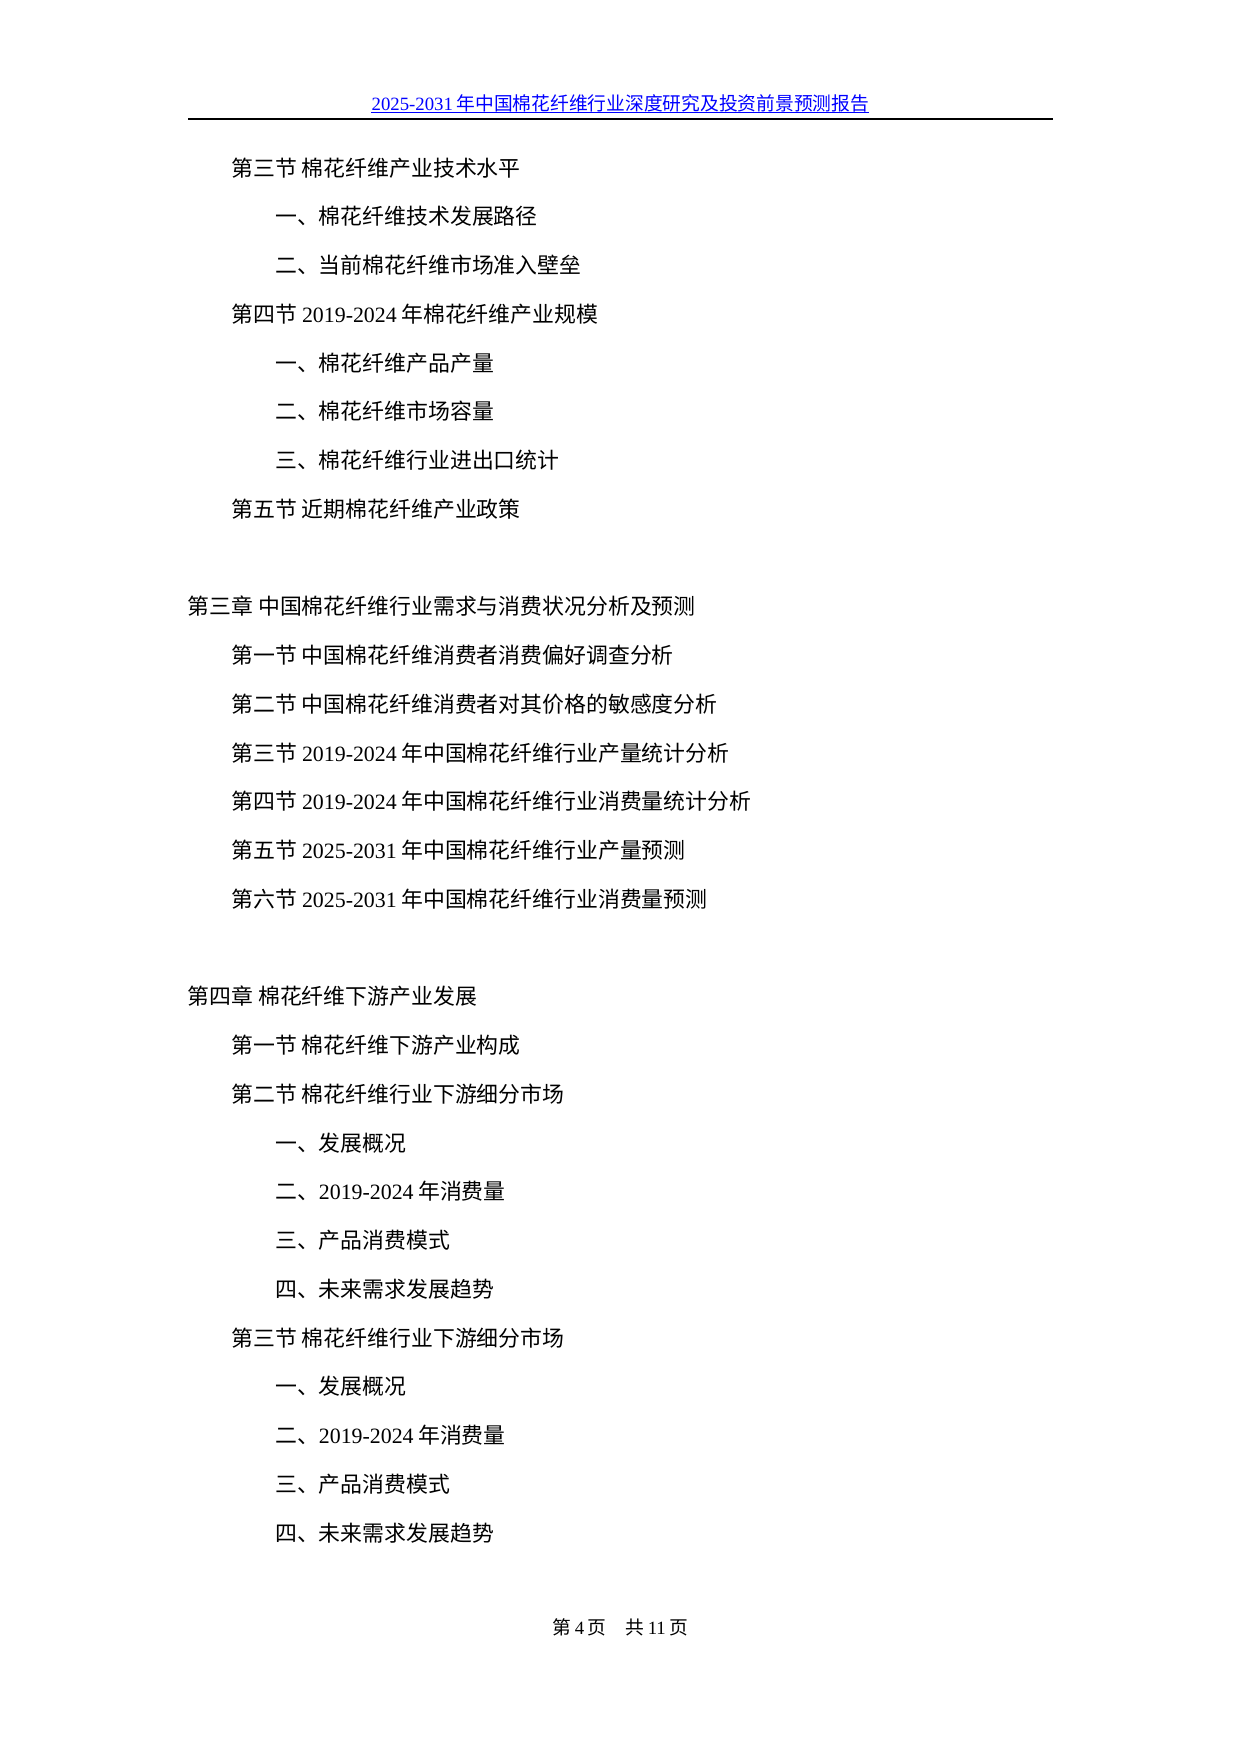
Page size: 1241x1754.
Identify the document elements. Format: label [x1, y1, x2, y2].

text [187, 150, 1053, 1548]
